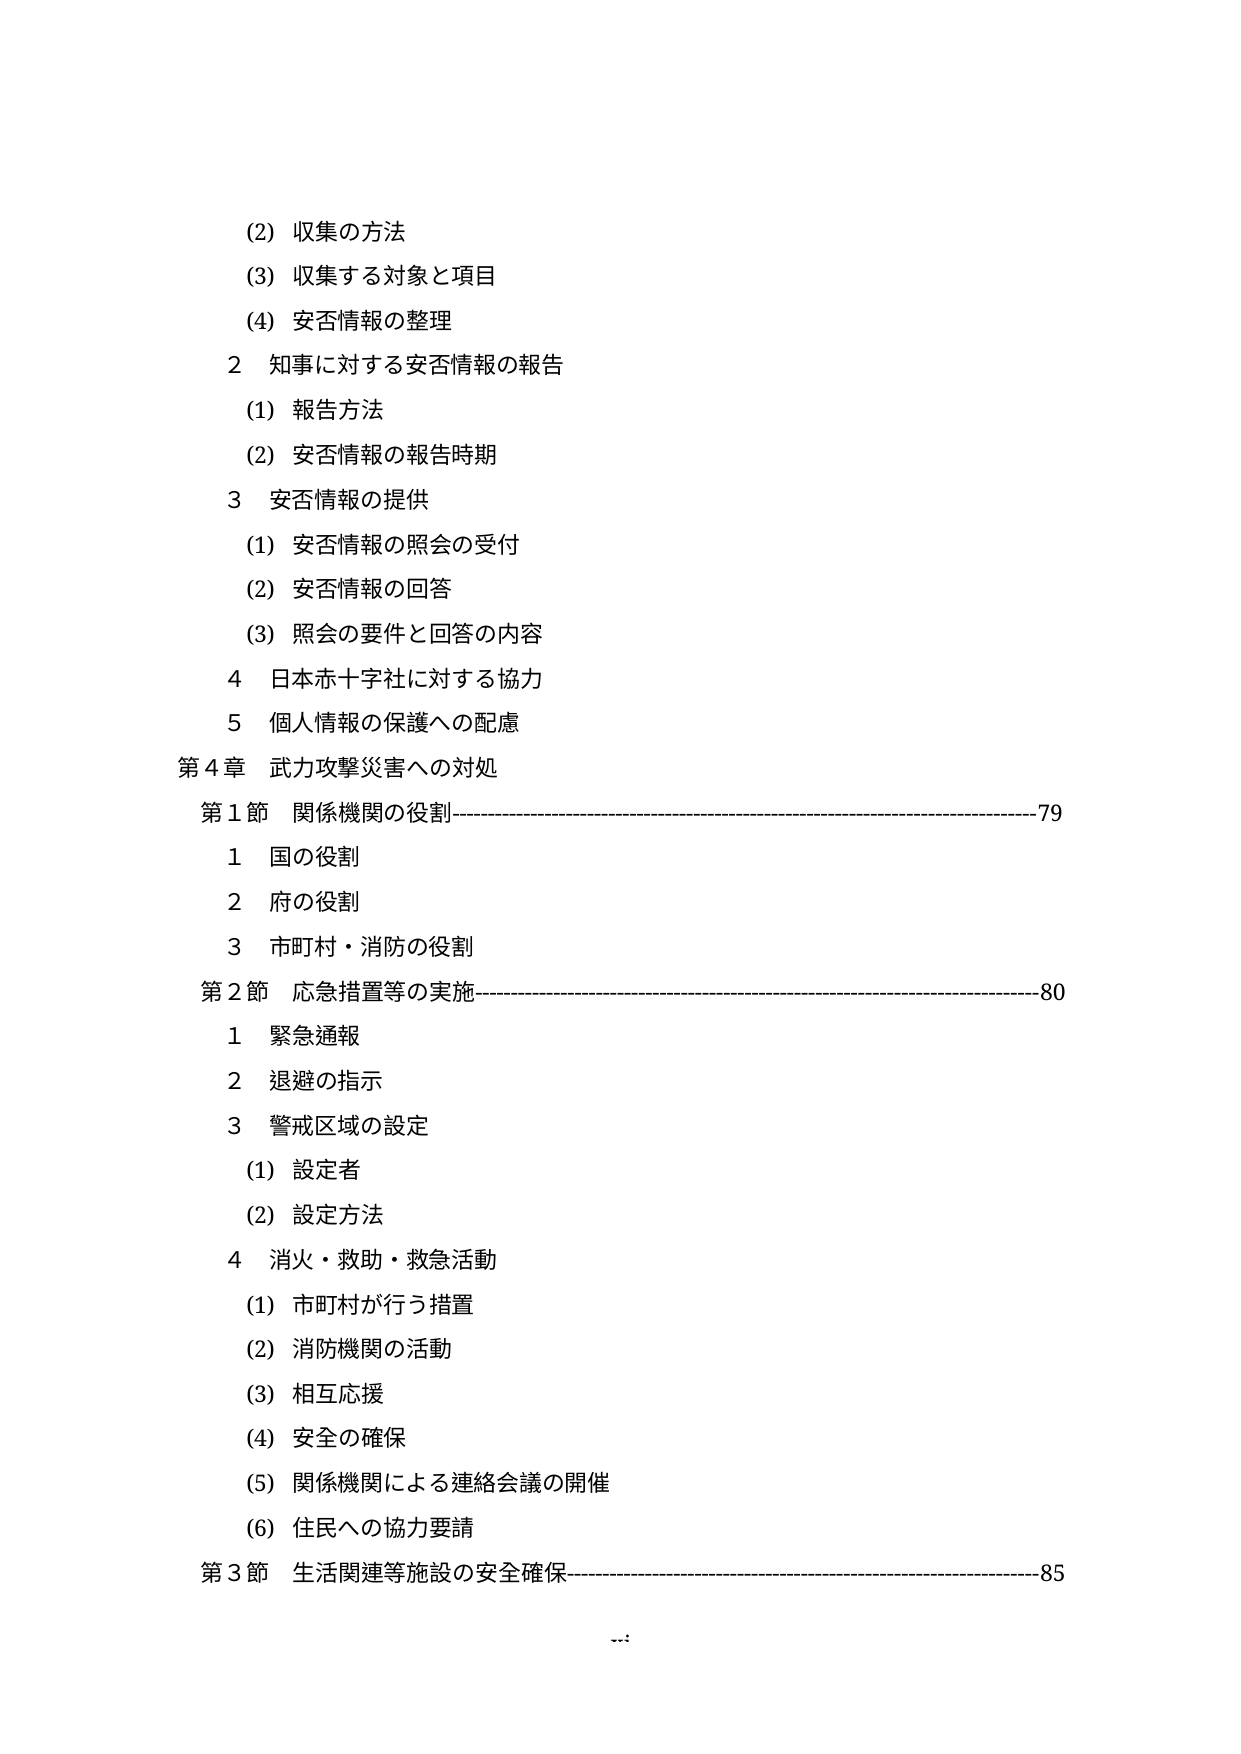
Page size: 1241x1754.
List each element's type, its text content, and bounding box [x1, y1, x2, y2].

list 住民への協力要請 [246, 1512, 1117, 1543]
text 第１節 関係機関の役割 79 [200, 797, 1117, 828]
list 関係機関による連絡会議の開催 [246, 1467, 1117, 1498]
text ４ 消火・救助・救急活動 [223, 1244, 1117, 1275]
text １ 国の役割 [223, 841, 1117, 872]
text 第４章 武力攻撃災害への対処 [177, 752, 1117, 783]
list 市町村が行う措置 [246, 1289, 1117, 1320]
list 安否情報の報告時期 [246, 439, 1117, 471]
list 安否情報の照会の受付 [246, 528, 1117, 560]
list 安否情報の回答 [246, 573, 1117, 605]
text ２ 府の役割 [223, 886, 1117, 917]
text ３ 警戒区域の設定 [223, 1109, 1117, 1141]
text ２ 退避の指示 [223, 1065, 1117, 1096]
list 設定者 [246, 1154, 1117, 1186]
list 設定方法 [246, 1199, 1117, 1230]
text ５ 個人情報の保護への配慮 [223, 707, 1117, 738]
text ３ 市町村・消防の役割 [223, 931, 1117, 962]
list 報告方法 [246, 394, 1117, 426]
list 収集する対象と項目 [246, 260, 1117, 291]
list 安否情報の整理 [246, 305, 1117, 336]
text １ 緊急通報 [223, 1020, 1117, 1052]
list 消防機関の活動 [246, 1333, 1117, 1364]
text ２ 知事に対する安否情報の報告 [223, 349, 1117, 381]
list 収集の方法 [246, 216, 1117, 247]
text ３ 安否情報の提供 [223, 484, 1117, 515]
text 第２節 応急措置等の実施 80 [200, 975, 1117, 1007]
text 第３節 生活関連等施設の安全確保 85 [200, 1556, 1117, 1588]
list 相互応援 [246, 1378, 1117, 1409]
list 安全の確保 [246, 1422, 1117, 1453]
list 照会の要件と回答の内容 [246, 618, 1117, 649]
text ４ 日本赤十字社に対する協力 [223, 663, 1117, 694]
